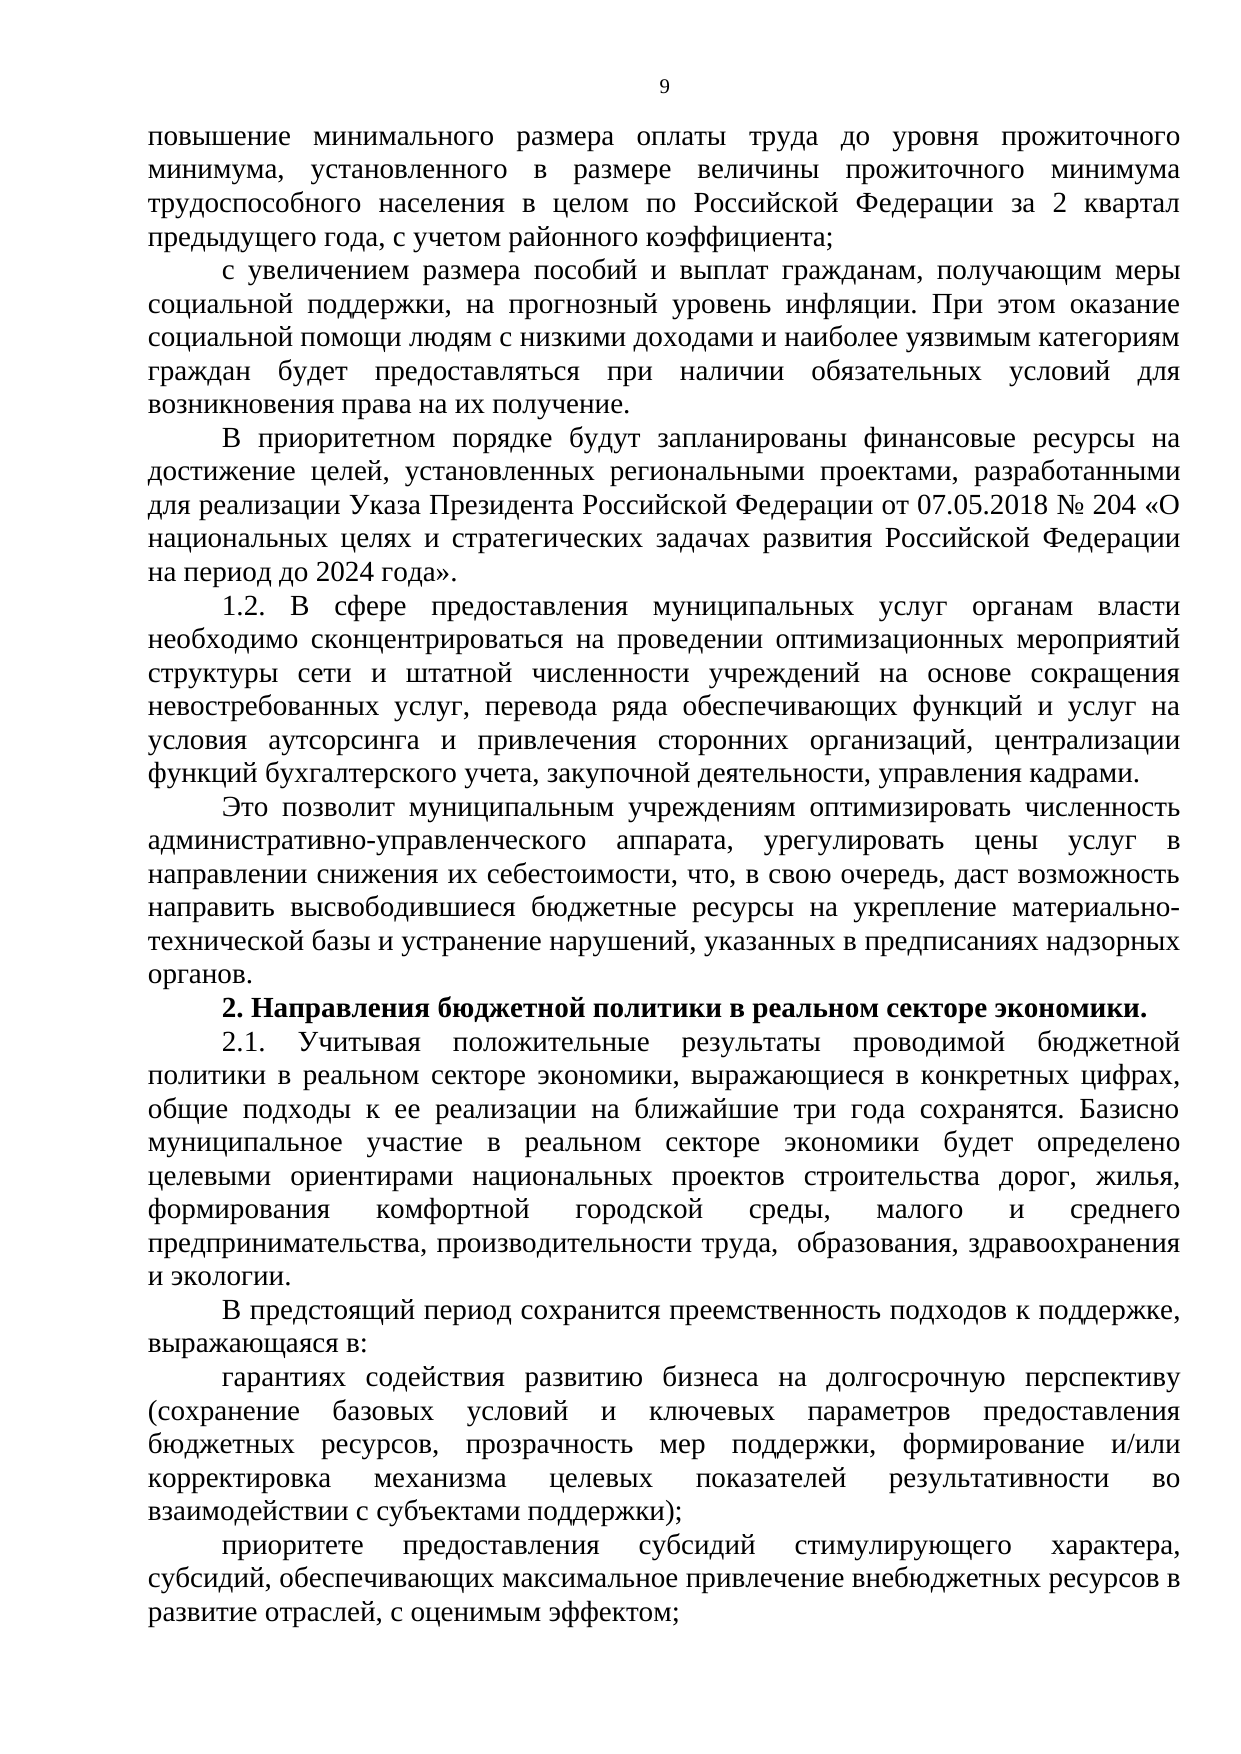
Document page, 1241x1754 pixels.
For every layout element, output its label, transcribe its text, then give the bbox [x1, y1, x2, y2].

text приоритете предоставления субсидий стимулирующего характера, субсидий, обеспечивающих максимальное привлечение внебюджетных ресурсов в развитие отраслей, с оценимым эффектом; [148, 1527, 1181, 1627]
text Это позволит муниципальным учреждениям оптимизировать численность административно-управленческого аппарата, урегулировать цены услуг в направлении снижения их себестоимости, что, в свою очередь, даст возможность направить высвободившиеся бюджетные ресурсы на укрепление материально-технической базы и устранение нарушений, указанных в предписаниях надзорных органов. [148, 789, 1181, 990]
text 1.2. В сфере предоставления муниципальных услуг органам власти необходимо сконцентрироваться на проведении оптимизационных мероприятий структуры сети и штатной численности учреждений на основе сокращения невостребованных услуг, перевода ряда обеспечивающих функций и услуг на условия аутсорсинга и привлечения сторонних организаций, централизации функций бухгалтерского учета, закупочной деятельности, управления кадрами. [148, 588, 1181, 789]
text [148, 118, 1181, 252]
text В приоритетном порядке будут запланированы финансовые ресурсы на достижение целей, установленных региональными проектами, разработанными для реализации Указа Президента Российской Федерации от 07.05.2018 № 204 «О национальных целях и стратегических задачах развития Российской Федерации на период до 2024 года». [148, 420, 1181, 588]
text В предстоящий период сохранится преемственность подходов к поддержке, выражающаяся в: [148, 1292, 1181, 1359]
text 2. Направления бюджетной политики в реальном секторе экономики. [148, 990, 1181, 1024]
text 2.1. Учитывая положительные результаты проводимой бюджетной политики в реальном секторе экономики, выражающиеся в конкретных цифрах, общие подходы к ее реализации на ближайшие три года сохранятся. Базисно муниципальное участие в реальном секторе экономики будет определено целевыми ориентирами национальных проектов строительства дорог, жилья, формирования комфортной городской среды, малого и среднего предпринимательства, производительности труда, образования, здравоохранения и экологии. [148, 1024, 1181, 1292]
text гарантиях содействия развитию бизнеса на долгосрочную перспективу (сохранение базовых условий и ключевых параметров предоставления бюджетных ресурсов, прозрачность мер поддержки, формирование и/или корректировка механизма целевых показателей результативности во взаимодействии с субъектами поддержки); [148, 1359, 1181, 1527]
text с увеличением размера пособий и выплат гражданам, получающим меры социальной поддержки, на прогнозный уровень инфляции. При этом оказание социальной помощи людям с низкими доходами и наиболее уязвимым категориям граждан будет предоставляться при наличии обязательных условий для возникновения права на их получение. [148, 252, 1181, 420]
